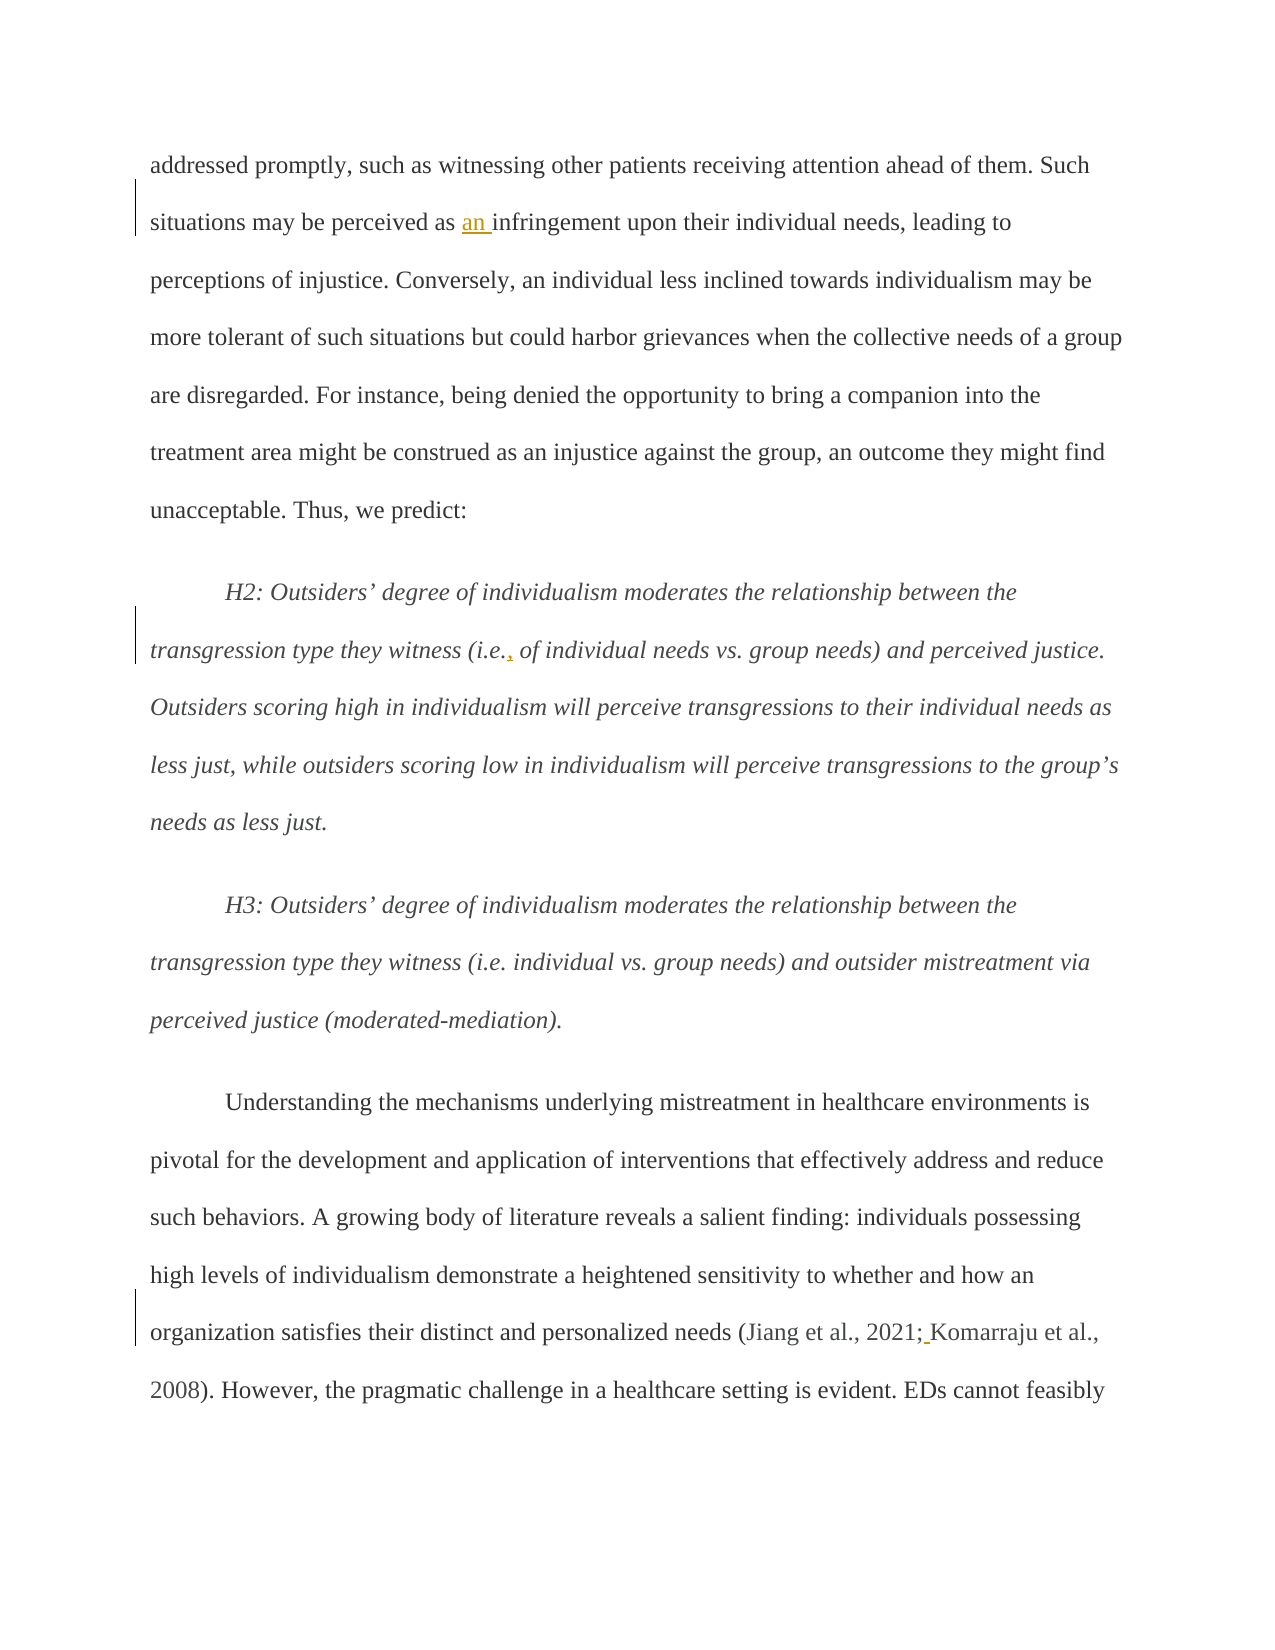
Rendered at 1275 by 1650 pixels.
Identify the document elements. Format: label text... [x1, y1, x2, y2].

text H2: Outsiders’ degree of individualism moderates the relationship between the transgression type they witness (i.e. of individual needs vs. group needs) and perceived justice. Outsiders scoring high in individualism will perceive transgressions to their individual needs as less just, while outsiders scoring low in individualism will perceive transgressions to the group’s needs as less just. [150, 577, 1125, 836]
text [150, 1087, 1125, 1404]
text H3: Outsiders’ degree of individualism moderates the relationship between the transgression type they witness (i.e. individual vs. group needs) and outsider mistreatment via perceived justice (moderated-mediation). [150, 890, 1125, 1034]
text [150, 150, 1125, 524]
